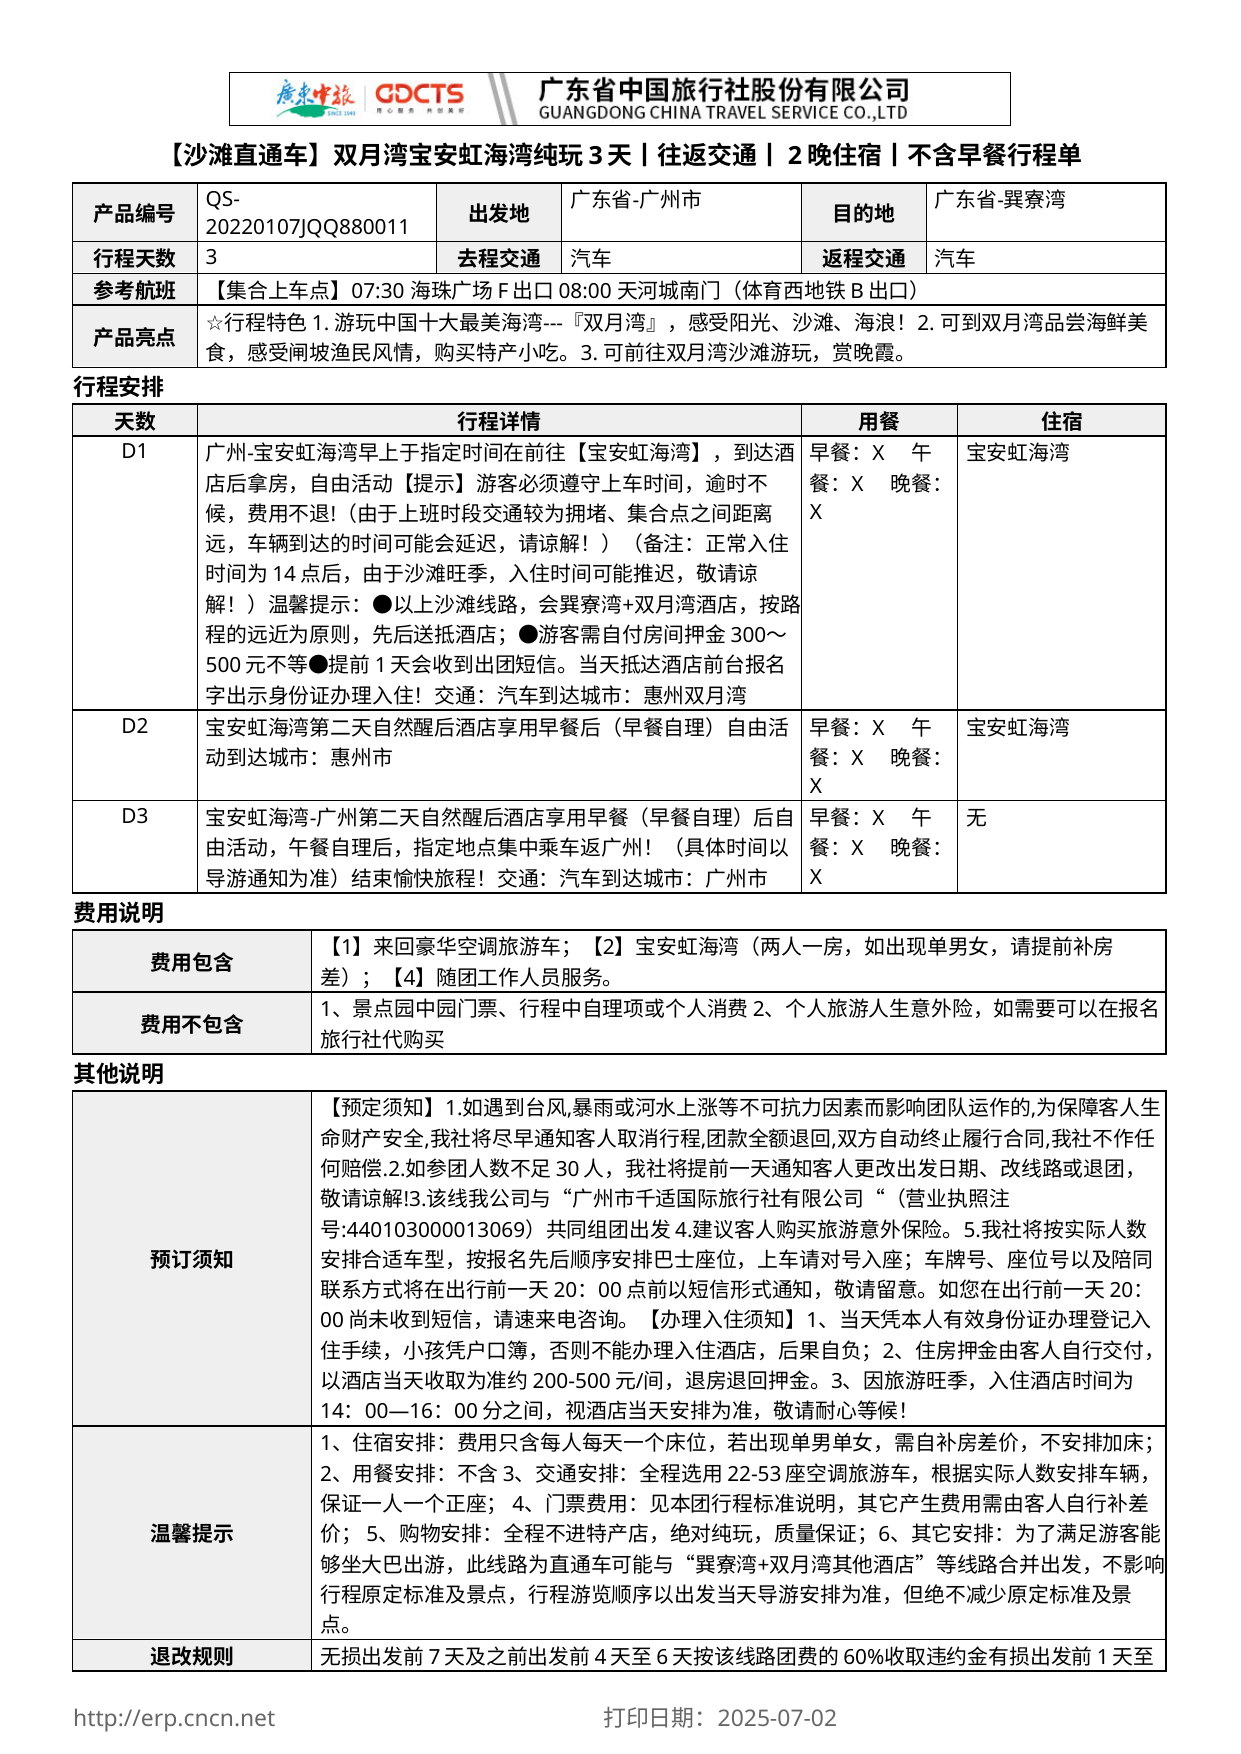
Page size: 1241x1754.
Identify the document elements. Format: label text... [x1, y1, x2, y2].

table_header 出发地 [437, 184, 561, 241]
table_header 天数 [73, 405, 197, 435]
table_cell 宝安虹海湾-广州 [198, 801, 801, 892]
table_header 费用包含 [73, 931, 311, 991]
table_header 广东省-巽寮湾 [927, 184, 1165, 241]
table_header 目的地 [802, 184, 926, 241]
table_cell D1 [73, 437, 197, 709]
table_header 住宿 [958, 405, 1165, 435]
table_cell 广州-宝安虹海湾 [198, 437, 801, 709]
table_cell 1、住宿安排：费用只含每人每天一个床位，若出现单男单女，需自补房差价，不安排加床； [312, 1427, 1165, 1638]
table_cell 宝安虹海湾 [958, 711, 1165, 800]
table_cell 早餐：X 午餐：X 晚餐：X [802, 801, 957, 892]
table_cell 去程交通 [437, 242, 561, 272]
table_cell 汽车 [562, 242, 801, 272]
table_cell 产品亮点 [73, 306, 197, 366]
table_header 广东省-广州市 [562, 184, 801, 241]
table_cell 汽车 [927, 242, 1165, 272]
table_cell 1、景点园中园门票、行程中自理项或个人消费 [312, 993, 1165, 1053]
table_cell 参考航班 [73, 274, 197, 304]
table_header 【1】来回豪华空调旅游车； [312, 931, 1165, 991]
text 【沙滩直通车】双月湾宝安虹海湾纯玩3天丨往返交通丨2晚住宿丨不含早餐行程单 [73, 136, 1167, 172]
table_cell 3 [198, 242, 436, 272]
table_header 行程详情 [198, 405, 801, 435]
table_cell 退改规则 [73, 1640, 311, 1670]
table_cell 行程天数 [73, 242, 197, 272]
table_cell 早餐：X 午餐：X 晚餐：X [802, 711, 957, 800]
text 行程安排 [73, 369, 1167, 402]
picture [230, 73, 1010, 125]
text 费用说明 [73, 895, 1167, 928]
table_cell 【集合上车点】 [198, 274, 1165, 304]
table_cell 宝安虹海湾 [198, 711, 801, 800]
table_cell D2 [73, 711, 197, 800]
table_header 产品编号 [73, 184, 197, 241]
table_header QS-20220107JQQ880011 [198, 184, 436, 241]
table_cell 宝安虹海湾 [958, 437, 1165, 709]
table_header 预订须知 [73, 1092, 311, 1425]
table_cell 温馨提示 [73, 1427, 311, 1638]
table_cell D3 [73, 801, 197, 892]
table_header 【预定须知】 [312, 1092, 1165, 1425]
table_header 用餐 [802, 405, 957, 435]
table_cell 无 [958, 801, 1165, 892]
table_cell ☆行程特色 [198, 306, 1165, 366]
table_cell 返程交通 [802, 242, 926, 272]
text 其他说明 [73, 1056, 1167, 1089]
table_cell 无损出发前7天及之前 [312, 1640, 1165, 1670]
table_cell 早餐：X 午餐：X 晚餐：X [802, 437, 957, 709]
table_cell 费用不包含 [73, 993, 311, 1053]
